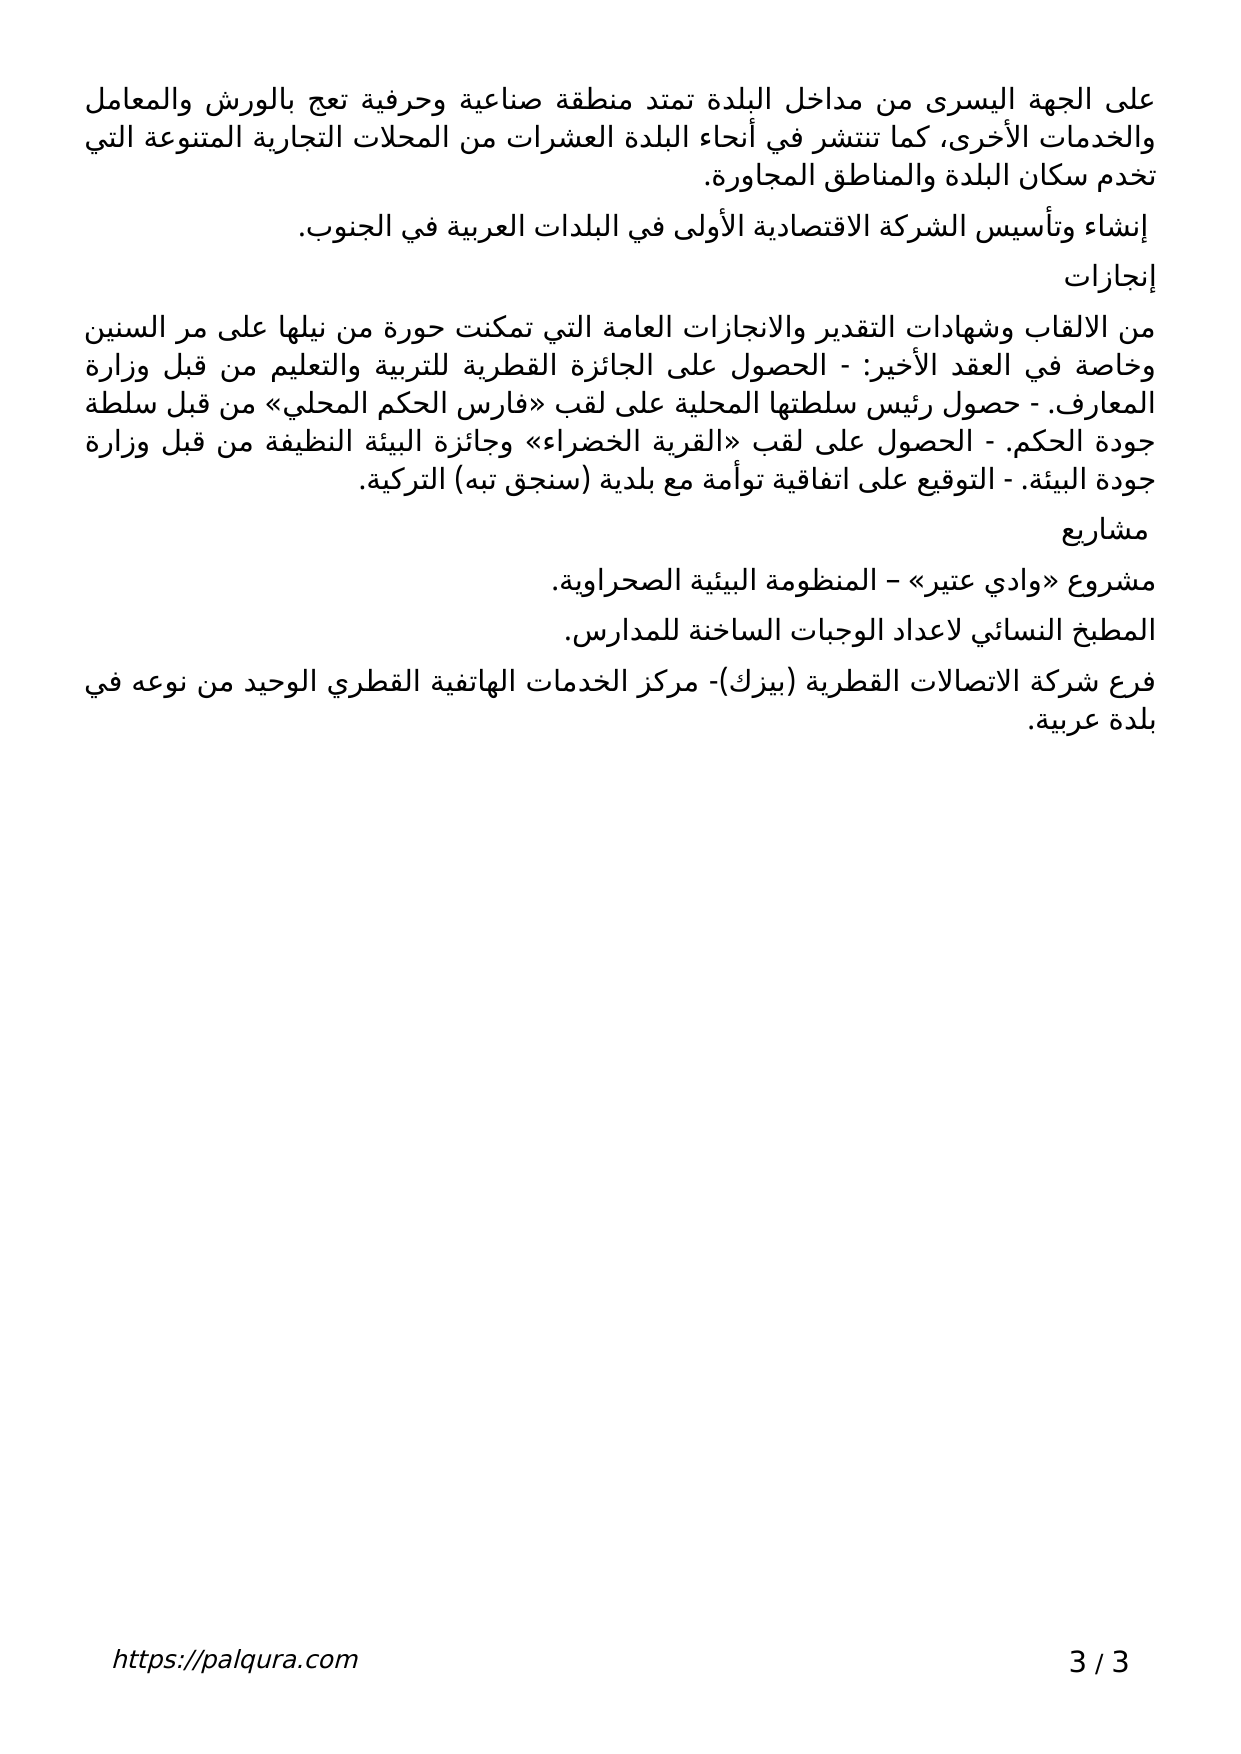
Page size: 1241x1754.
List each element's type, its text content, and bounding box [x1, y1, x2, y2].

text مشروع «وادي عتير» – المنظومة البيئية الصحراوية. [83, 564, 1157, 602]
text مشاريع [83, 513, 1157, 552]
text إنجازات [83, 260, 1157, 298]
text المطبخ النسائي لاعداد الوجبات الساخنة للمدارس. [83, 614, 1157, 653]
text من الالقاب وشهادات التقدير والانجازات العامة التي تمكنت حورة من نيلها على مر السنين وخاصة في العقد الأخير: - الحصول على الجائزة القطرية للتربية والتعليم من قبل وزارة المعارف. - حصول رئيس سلطتها المحلية على لقب «فارس الحكم المحلي» من قبل سلطة جودة الحكم. - الحصول على لقب «القرية الخضراء» وجائزة البيئة النظيفة من قبل وزارة جودة البيئة. - التوقيع على اتفاقية توأمة مع بلدية (سنجق تبه) التركية. [83, 311, 1157, 501]
text إنشاء وتأسيس الشركة الاقتصادية الأولى في البلدات العربية في الجنوب. [83, 210, 1157, 248]
text على الجهة اليسرى من مداخل البلدة تمتد منطقة صناعية وحرفية تعج بالورش والمعامل والخدمات الأخرى، كما تنتشر في أنحاء البلدة العشرات من المحلات التجارية المتنوعة التي تخدم سكان البلدة والمناطق المجاورة. [83, 83, 1157, 197]
text فرع شركة الاتصالات القطرية (بيزك)- مركز الخدمات الهاتفية القطري الوحيد من نوعه في بلدة عربية. [83, 665, 1157, 741]
